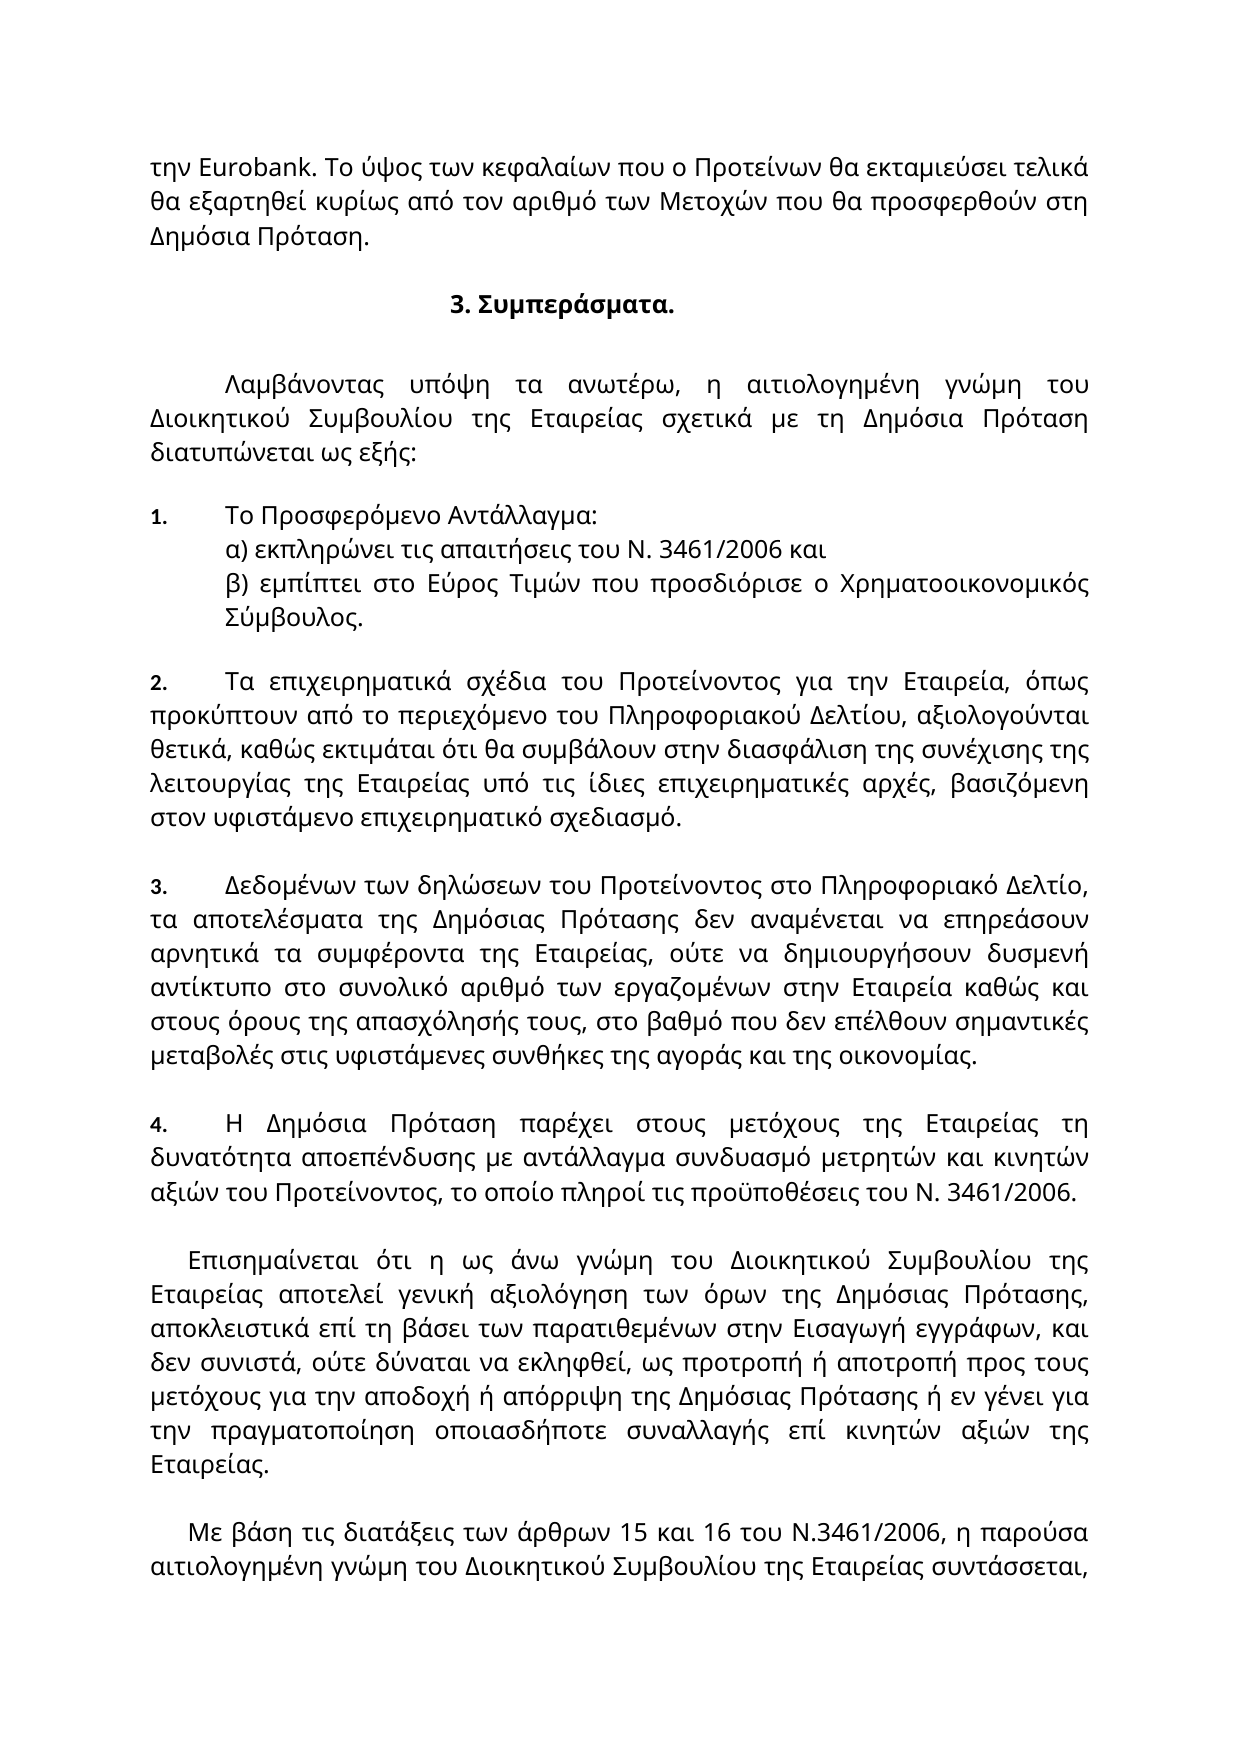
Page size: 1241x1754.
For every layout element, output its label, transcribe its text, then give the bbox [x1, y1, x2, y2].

text Λαμβάνοντας υπόψη τα ανωτέρω, η αιτιολογημένη γνώμη του Διοικητικού Συμβουλίου της Εταιρείας σχετικά με τη Δημόσια Πρόταση διατυπώνεται ως εξής: [150, 366, 1090, 469]
list Δεδομένων των δηλώσεων του Προτείνοντος στο Πληροφοριακό Δελτίο, τα αποτελέσματα της Δημόσιας Πρότασης δεν αναμένεται να επηρεάσουν αρνητικά τα συμφέροντα της Εταιρείας, ούτε να δημιουργήσουν δυσμενή αντίκτυπο στο συνολικό αριθμό των εργαζομένων στην Εταιρεία καθώς και στους όρους της απασχόλησής τους, στο βαθμό που δεν επέλθουν σημαντικές μεταβολές στις υφιστάμενες συνθήκες της αγοράς και της οικονομίας. [150, 868, 1090, 1072]
list Η Δημόσια Πρόταση παρέχει στους μετόχους της Εταιρείας τη δυνατότητα αποεπένδυσης με αντάλλαγμα συνδυασμό μετρητών και κινητών αξιών του Προτείνοντος, το οποίο πληροί τις προϋποθέσεις του Ν. 3461/2006. [150, 1106, 1090, 1208]
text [150, 150, 1090, 252]
list Το Προσφερόμενο Αντάλλαγμα: [150, 498, 1090, 532]
list Επισημαίνεται ότι η ως άνω γνώμη του Διοικητικού Συμβουλίου της Εταιρείας αποτελεί γενική αξιολόγηση των όρων της Δημόσιας Πρότασης, αποκλειστικά επί τη βάσει των παρατιθεμένων στην Εισαγωγή εγγράφων, και δεν συνιστά, ούτε δύναται να εκληφθεί, ως προτροπή ή αποτροπή προς τους μετόχους για την αποδοχή ή απόρριψη της Δημόσιας Πρότασης ή εν γένει για την πραγματοποίηση οποιασδήποτε συναλλαγής επί κινητών αξιών της Εταιρείας. [150, 1242, 1090, 1481]
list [150, 1515, 1090, 1583]
text β) εμπίπτει στο Εύρος Τιμών που προσδιόρισε ο Χρηματοοικονομικός Σύμβουλος. [225, 566, 1090, 634]
subtitle 3. Συμπεράσματα. [375, 286, 1090, 320]
list Τα επιχειρηματικά σχέδια του Προτείνοντος για την Εταιρεία, όπως προκύπτουν από το περιεχόμενο του Πληροφοριακού Δελτίου, αξιολογούνται θετικά, καθώς εκτιμάται ότι θα συμβάλουν στην διασφάλιση της συνέχισης της λειτουργίας της Εταιρείας υπό τις ίδιες επιχειρηματικές αρχές, βασιζόμενη στον υφιστάμενο επιχειρηματικό σχεδιασμό. [150, 663, 1090, 833]
text α) εκπληρώνει τις απαιτήσεις του Ν. 3461/2006 και [150, 532, 1090, 566]
